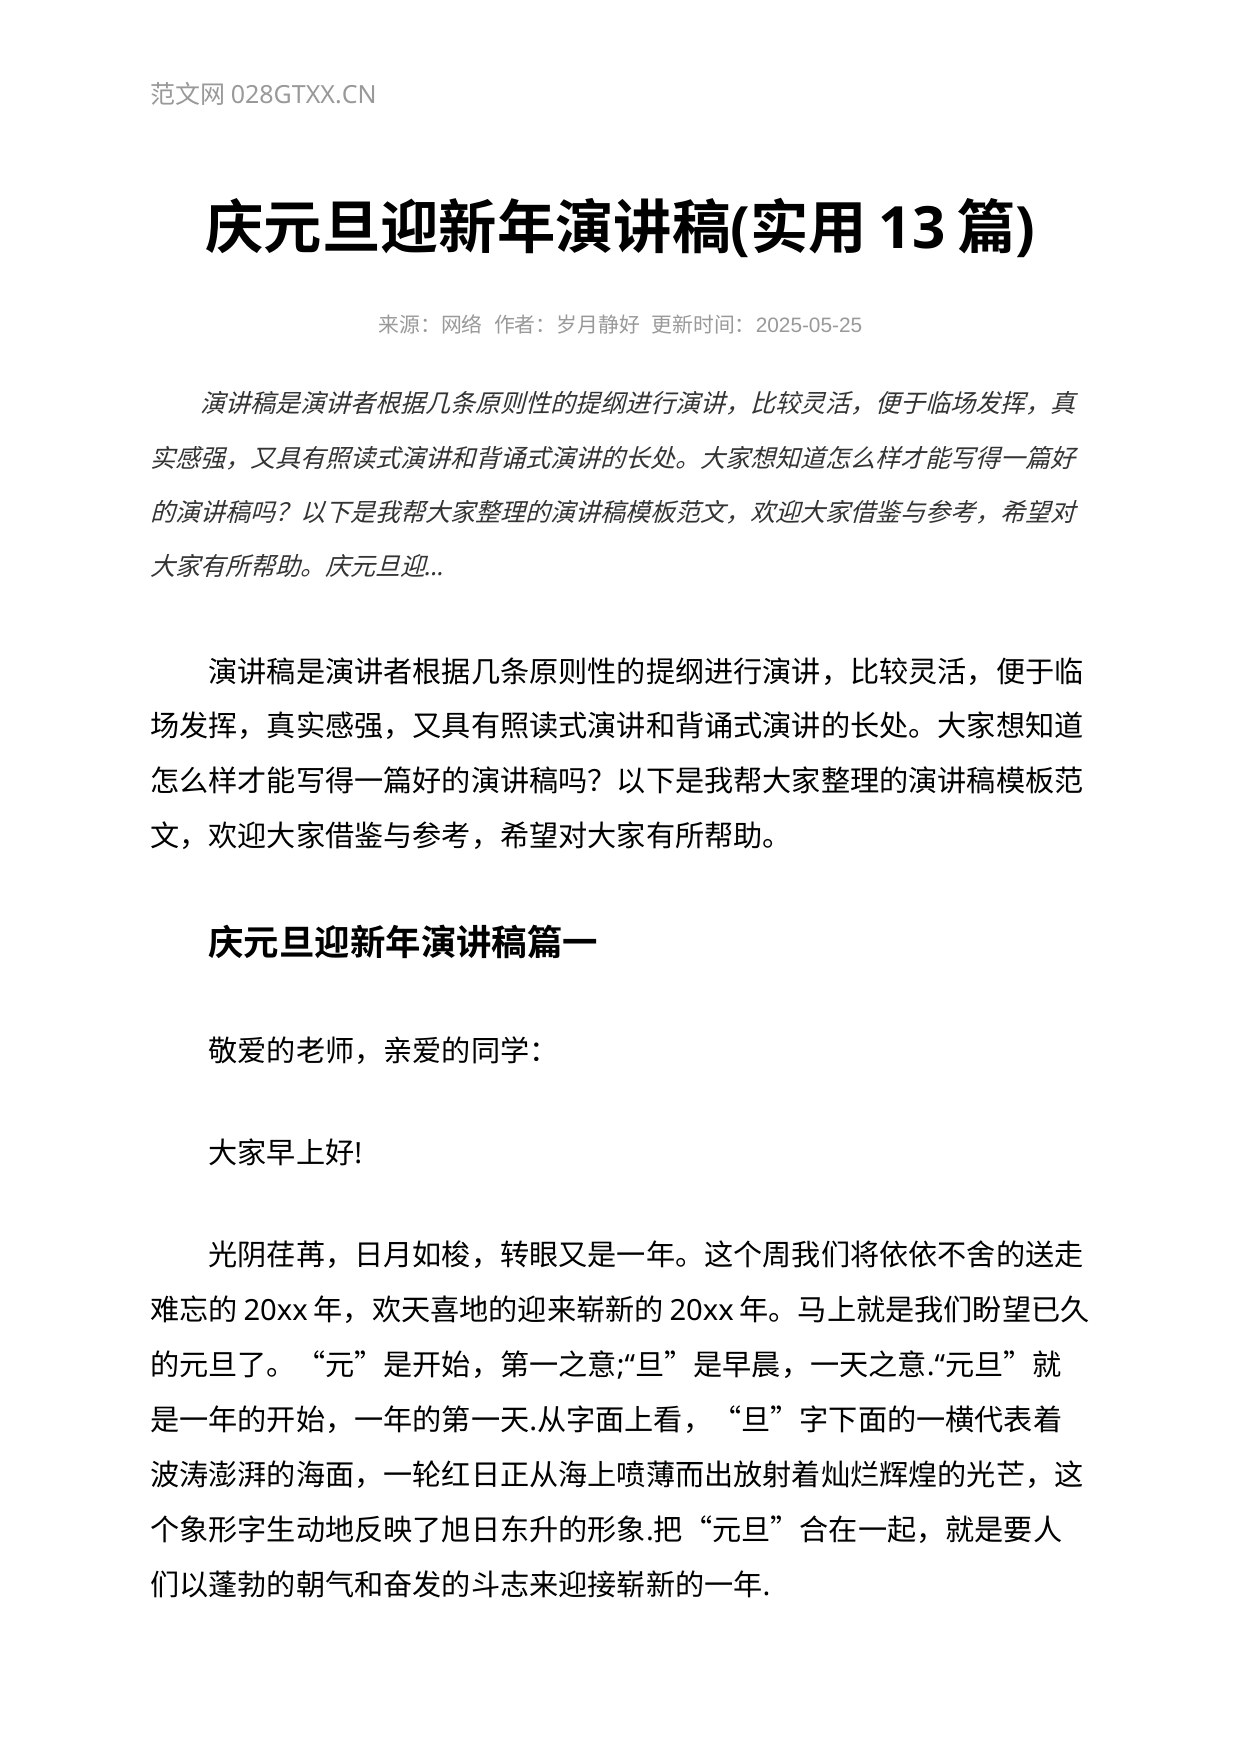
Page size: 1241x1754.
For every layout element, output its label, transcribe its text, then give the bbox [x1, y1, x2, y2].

text 光阴荏苒，日月如梭，转眼又是一年。这个周我们将依依不舍的送走难忘的20xx年，欢天喜地的迎来崭新的20xx年。马上就是我们盼望已久的元旦了。“元”是开始，第一之意;“旦”是早晨，一天之意.“元旦”就是一年的开始，一年的第一天.从字面上看，“旦”字下面的一横代表着波涛澎湃的海面，一轮红日正从海上喷薄而出放射着灿烂辉煌的光芒，这个象形字生动地反映了旭日东升的形象.把“元旦”合在一起，就是要人们以蓬勃的朝气和奋发的斗志来迎接崭新的一年. [150, 1232, 1090, 1604]
subtitle 庆元旦迎新年演讲稿(实用13篇) [150, 181, 1090, 266]
text 演讲稿是演讲者根据几条原则性的提纲进行演讲，比较灵活，便于临场发挥，真实感强，又具有照读式演讲和背诵式演讲的长处。大家想知道怎么样才能写得一篇好的演讲稿吗？以下是我帮大家整理的演讲稿模板范文，欢迎大家借鉴与参考，希望对大家有所帮助。庆元旦迎... [150, 384, 1090, 583]
text 庆元旦迎新年演讲稿篇一 [150, 914, 1090, 966]
text 敬爱的老师，亲爱的同学： [150, 1028, 1090, 1070]
text 演讲稿是演讲者根据几条原则性的提纲进行演讲，比较灵活，便于临场发挥，真实感强，又具有照读式演讲和背诵式演讲的长处。大家想知道怎么样才能写得一篇好的演讲稿吗？以下是我帮大家整理的演讲稿模板范文，欢迎大家借鉴与参考，希望对大家有所帮助。 [150, 648, 1090, 855]
text 大家早上好! [150, 1130, 1090, 1172]
text 来源：网络 作者：岁月静好 更新时间：2025-05-25 [150, 313, 1090, 337]
